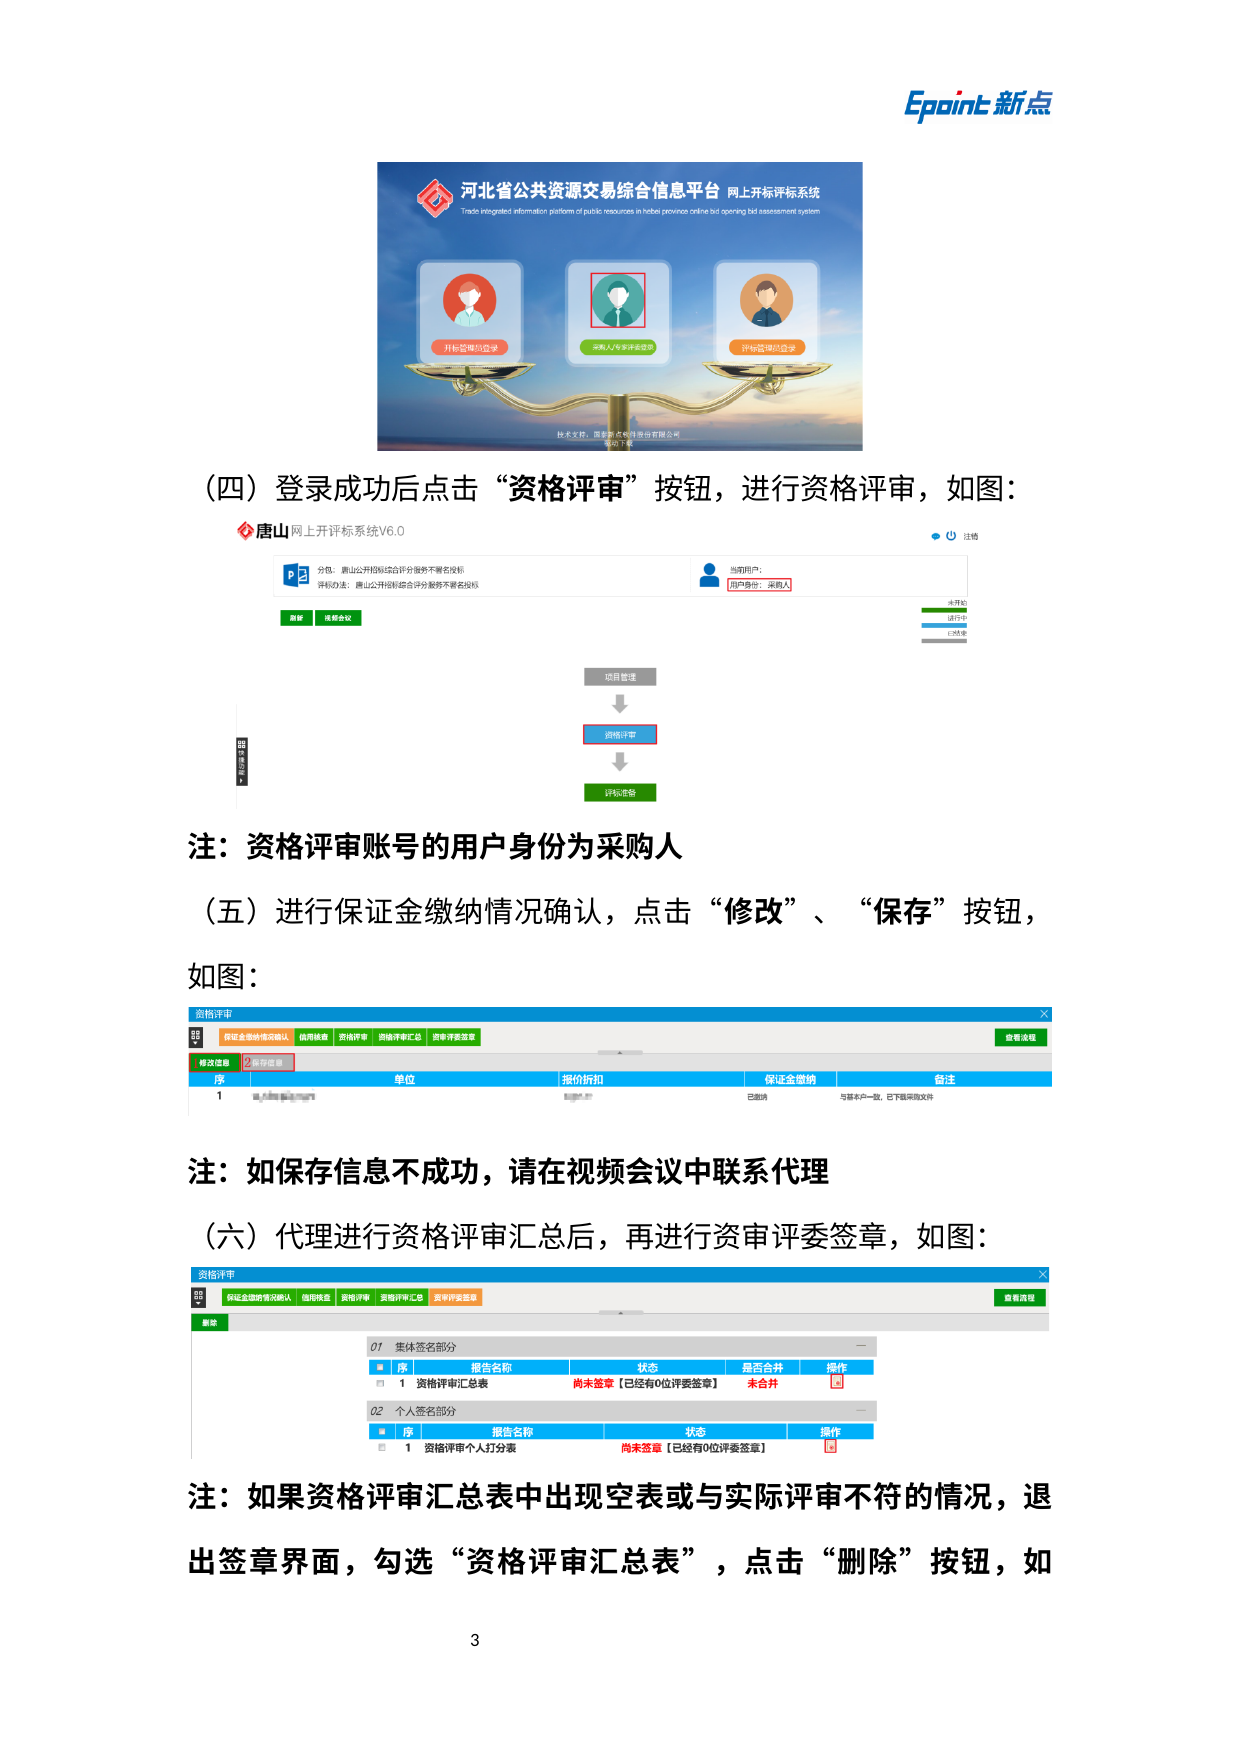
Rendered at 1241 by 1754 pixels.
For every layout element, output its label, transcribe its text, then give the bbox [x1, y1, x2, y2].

picture [904, 90, 1053, 124]
picture [236, 519, 1005, 809]
text 注：如保存信息不成功，请在视频会议中联系代理 [187, 1137, 1053, 1202]
picture [565, 1075, 578, 1084]
picture [396, 1075, 403, 1084]
picture [766, 1075, 774, 1083]
picture [188, 1022, 1052, 1072]
picture [797, 1076, 815, 1084]
picture [406, 1076, 414, 1082]
picture [936, 1076, 944, 1084]
picture [777, 1076, 794, 1084]
picture [216, 1076, 223, 1083]
list 进行保证金缴纳情况确认，点击“修改”、“保存”按钮，如图： [187, 877, 1053, 1007]
picture [218, 1271, 234, 1275]
picture [946, 1076, 954, 1084]
list 代理进行资格评审汇总后，再进行资审评委签章，如图： [187, 1202, 1053, 1267]
picture [191, 1283, 1050, 1459]
list 登录成功后点击“资格评审”按钮，进行资格评审，如图： [187, 454, 1053, 519]
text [187, 1462, 1053, 1592]
picture [209, 1271, 215, 1278]
picture [377, 162, 863, 451]
text 注：资格评审账号的用户身份为采购人 [187, 812, 1053, 877]
picture [584, 1075, 598, 1084]
picture [188, 1087, 1052, 1116]
